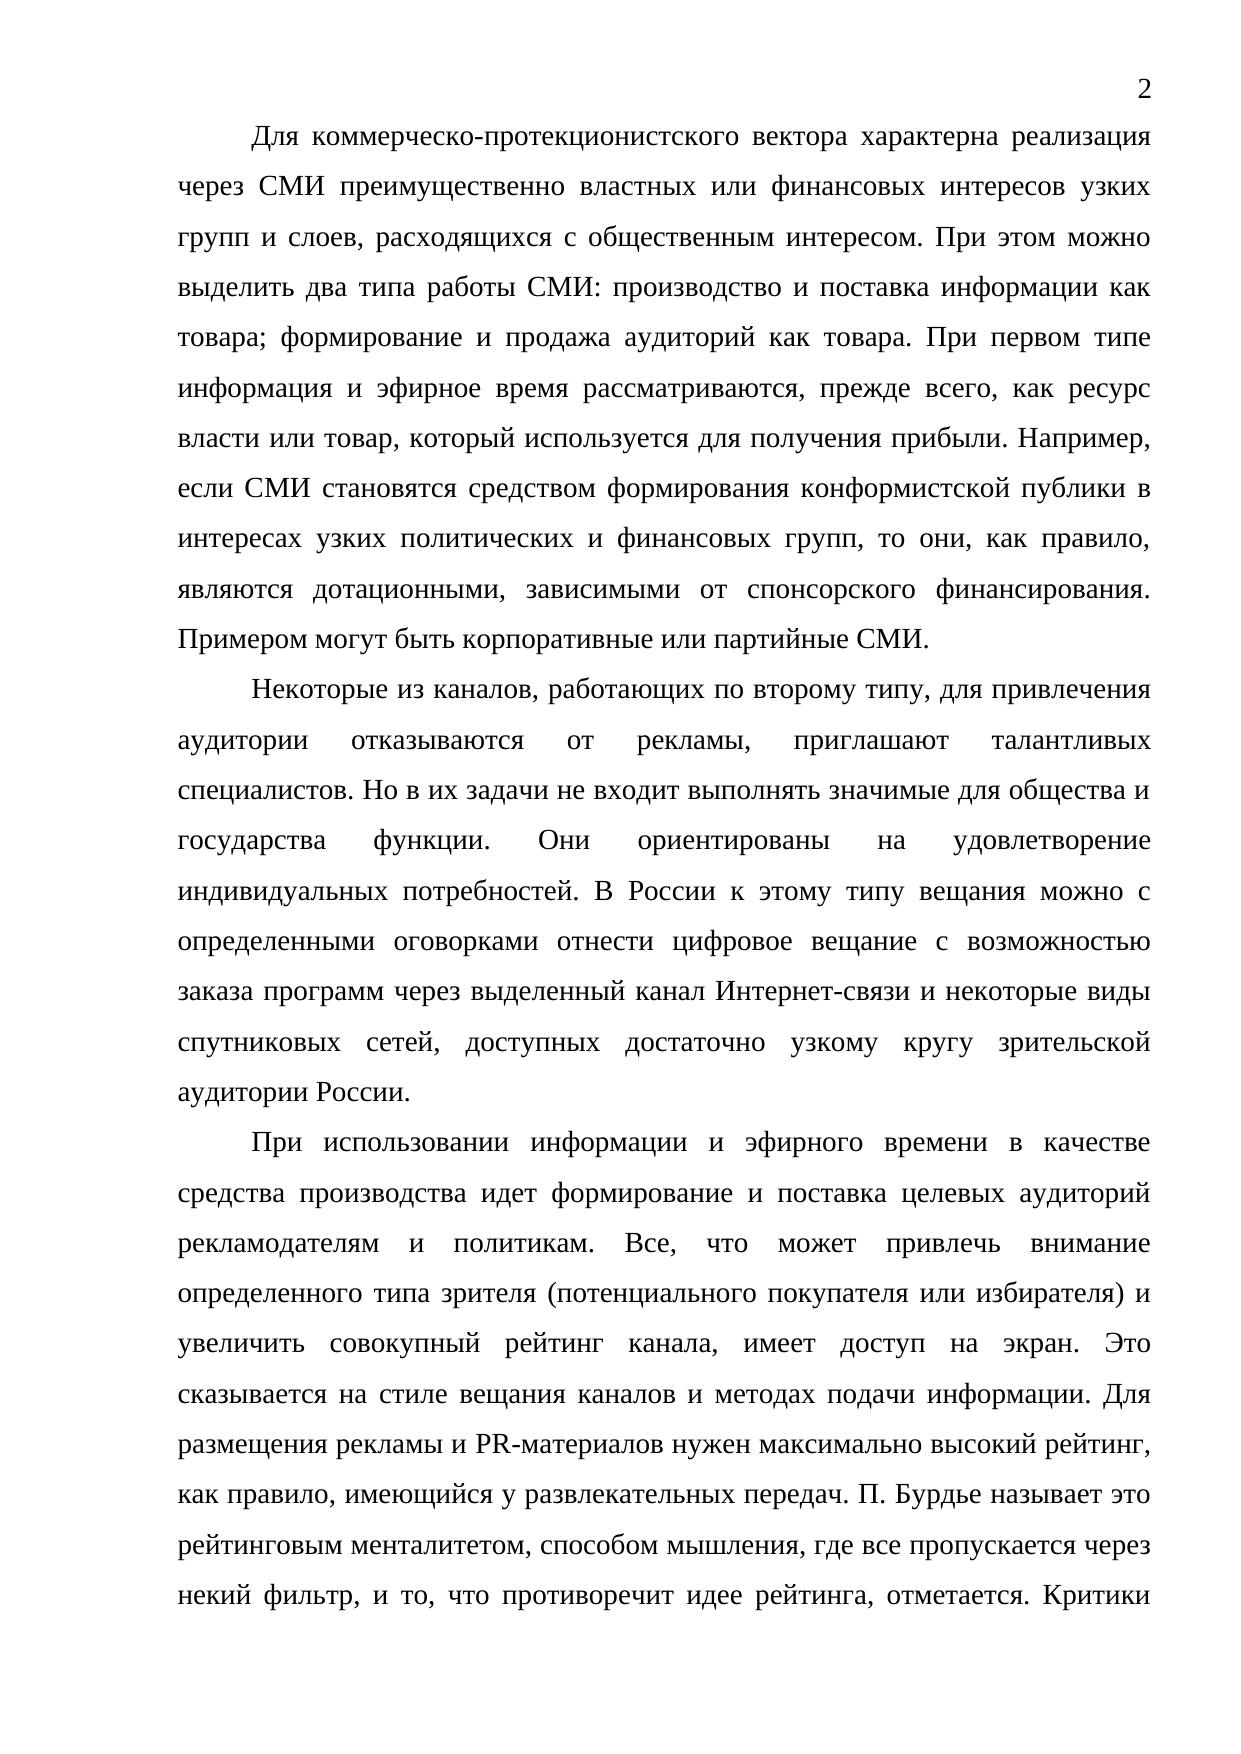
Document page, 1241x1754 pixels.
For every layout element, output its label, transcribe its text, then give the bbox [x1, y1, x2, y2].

text Некоторые из каналов, работающих по второму типу, для привлечения аудитории отказываются от рекламы, приглашают талантливых специалистов. Но в их задачи не входит выполнять значимые для общества и государства функции. Они ориентированы на удовлетворение индивидуальных потребностей. В России к этому типу вещания можно с определенными оговорками отнести цифровое вещание с возможностью заказа программ через выделенный канал Интернет-связи и некоторые виды спутниковых сетей, доступных достаточно узкому кругу зрительской аудитории России. [177, 672, 1152, 1108]
text Для коммерческо-протекционистского вектора характерна реализация через СМИ преимущественно властных или финансовых интересов узких групп и слоев, расходящихся с общественным интересом. При этом можно выделить два типа работы СМИ: производство и поставка информации как товара; формирование и продажа аудиторий как товара. При первом типе информация и эфирное время рассматриваются, прежде всего, как ресурс власти или товар, который используется для получения прибыли. Например, если СМИ становятся средством формирования конформистской публики в интересах узких политических и финансовых групп, то они, как правило, являются дотационными, зависимыми от спонсорского финансирования. Примером могут быть корпоративные или партийные СМИ. [177, 118, 1152, 655]
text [177, 1124, 1152, 1611]
